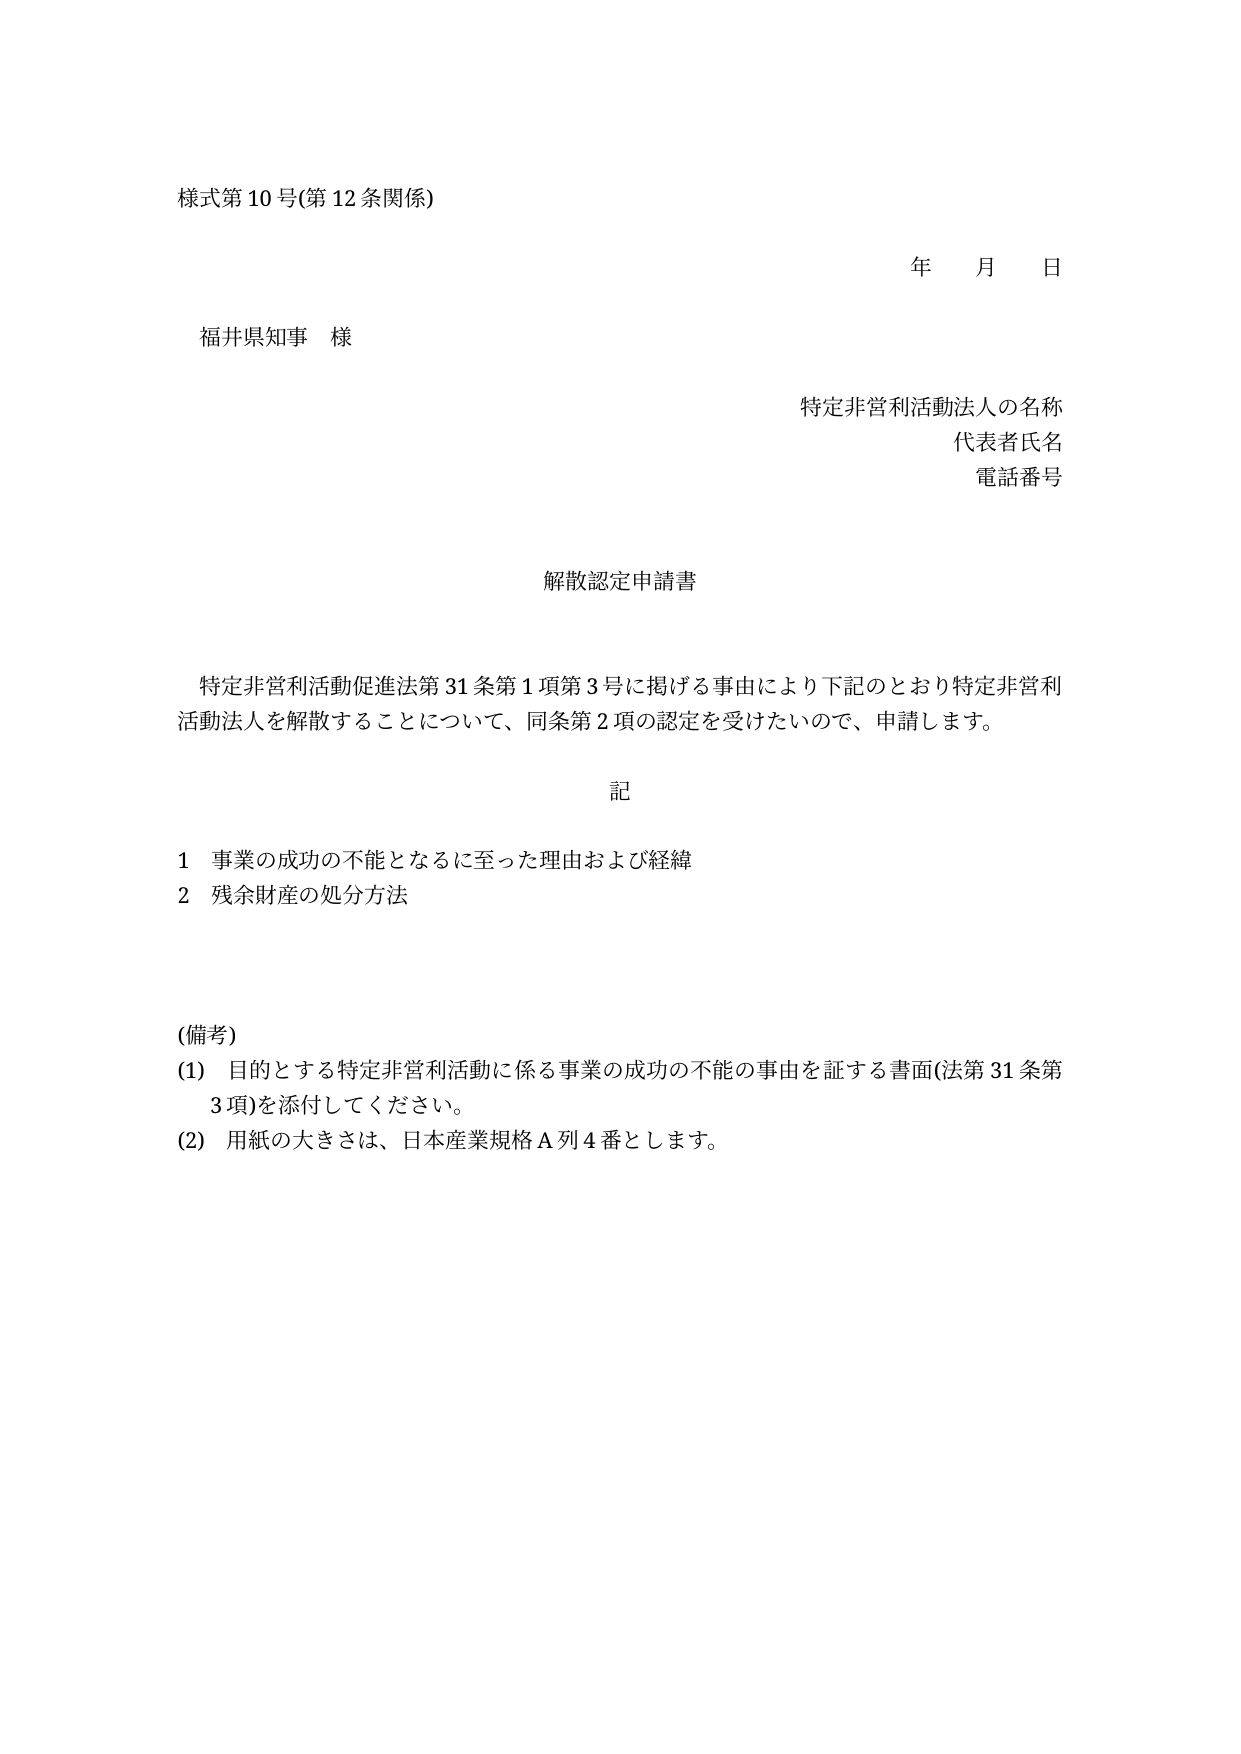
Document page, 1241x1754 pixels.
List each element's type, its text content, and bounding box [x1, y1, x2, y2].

text (備考) [177, 1017, 1063, 1051]
text 1 事業の成功の不能となるに至った理由および経緯 [177, 842, 1063, 877]
text 電話番号 [177, 458, 1063, 493]
text 2 残余財産の処分方法 [177, 877, 1063, 912]
text 特定非営利活動促進法第31条第1項第3号に掲げる事由により下記のとおり特定非営利活動法人を解散することについて、同条第2項の認定を受けたいので、申請します。 [177, 668, 1063, 737]
text 年 月 日 [177, 249, 1063, 284]
text 代表者氏名 [177, 423, 1063, 458]
text 解散認定申請書 [177, 563, 1063, 598]
text 記 [177, 772, 1063, 807]
text (1) 目的とする特定非営利活動に係る事業の成功の不能の事由を証する書面(法第31条第3項)を添付してください。 [177, 1051, 1063, 1121]
text 様式第10号(第12条関係) [177, 179, 1063, 214]
text (2) 用紙の大きさは、日本産業規格A列4番とします。 [177, 1121, 1063, 1156]
text 特定非営利活動法人の名称 [177, 388, 1063, 423]
text 福井県知事 様 [177, 319, 1063, 353]
